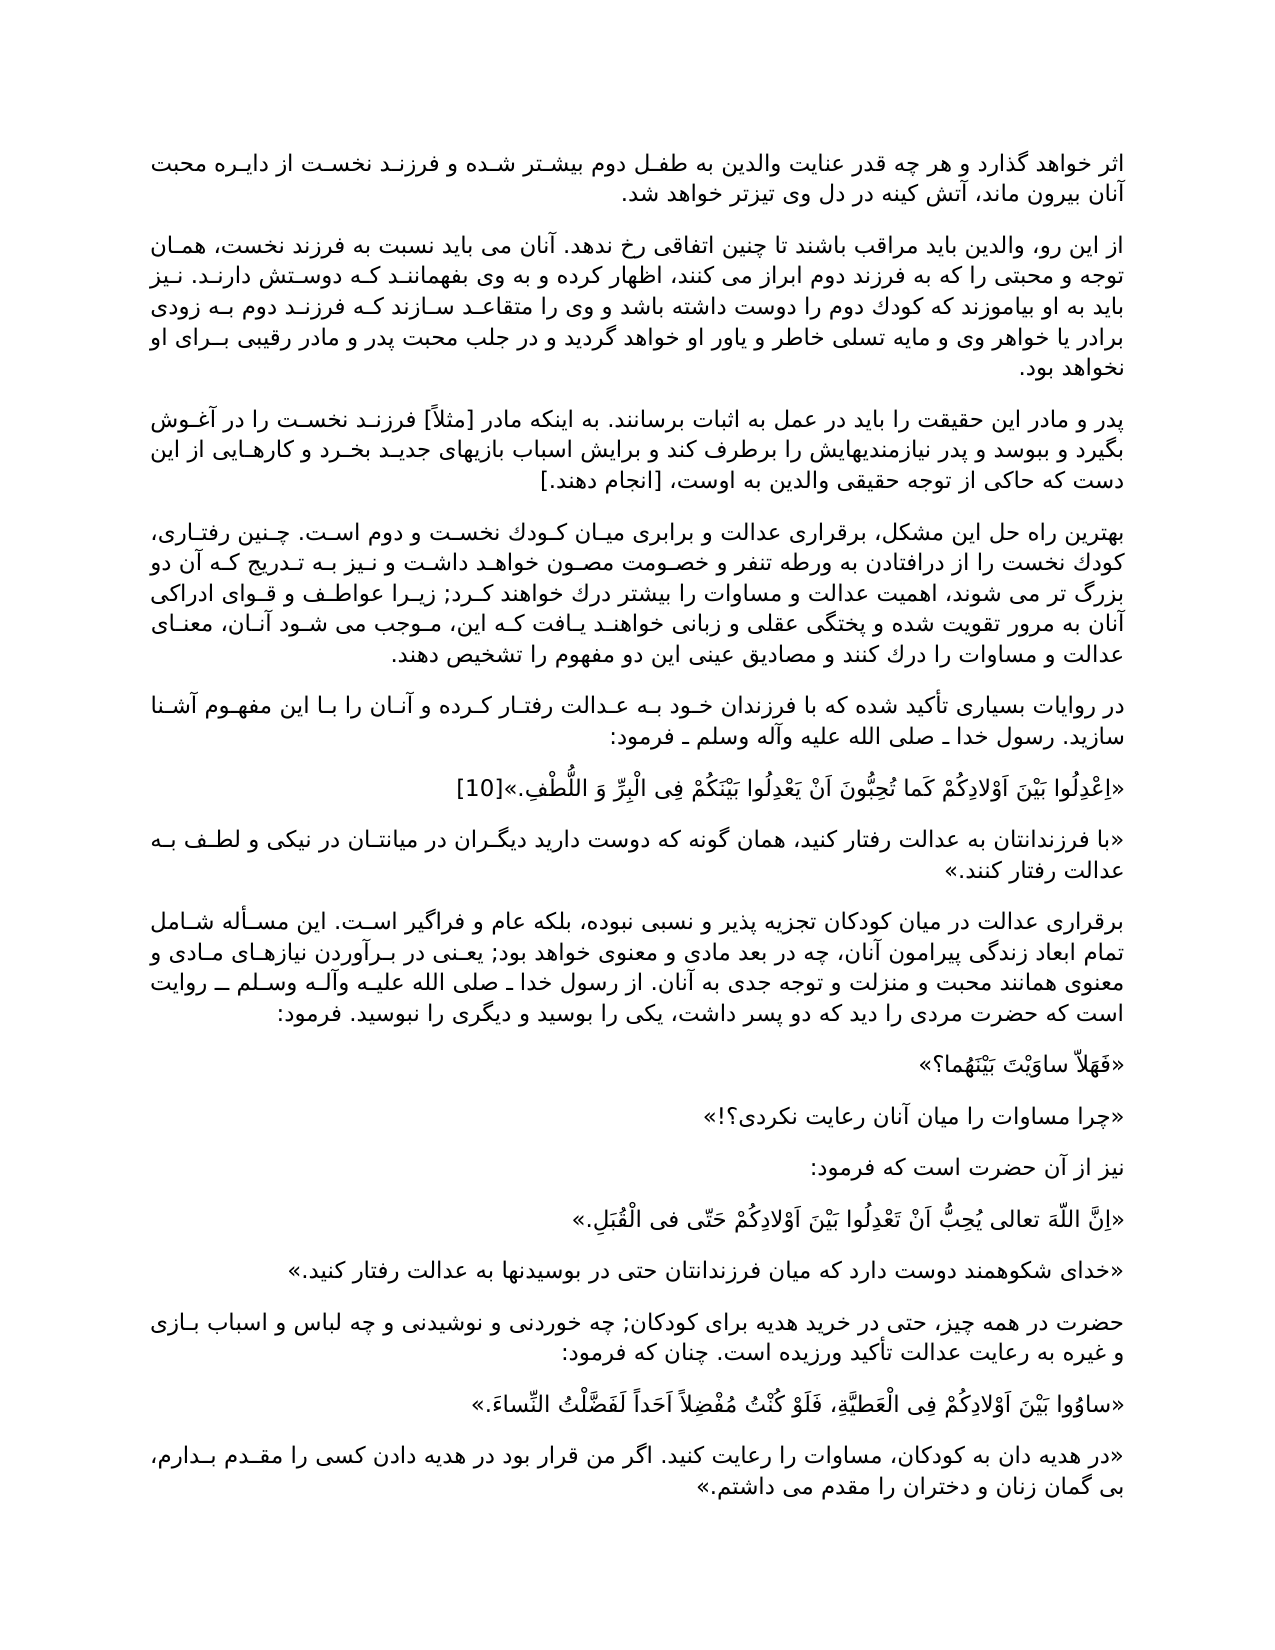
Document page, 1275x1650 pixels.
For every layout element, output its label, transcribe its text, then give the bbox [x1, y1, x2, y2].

text بهترين راه حل اين مشكل، برقرارى عدالت و برابرى ميان كودك نخست و دوم است. چنين رفتارى، كودك نخست را از درافتادن به ورطه تنفر و خصومت مصون خواهد داشت و نيز به تدريج كه آن دو بزرگ تر مى شوند، اهميت عدالت و مساوات را بيشتر درك خواهند كرد; زيرا عواطف و قواى ادراكى آنان به مرور تقويت شده و پختگى عقلى و زبانى خواهند يافت كه اين، موجب مى شود آنان، معناى عدالت و مساوات را درك كنند و مصاديق عينى اين دو مفهوم را تشخيص دهند. [150, 519, 1125, 668]
text «اِنَّ اللّهَ تعالى يُحِبُّ اَنْ تَعْدِلُوا بَيْنَ اَوْلادِكُمْ حَتّى فى الْقُبَلِ.» [150, 1206, 1125, 1233]
text «فَهَلاّ ساوَيْتَ بَيْنَهُما؟» [150, 1052, 1125, 1078]
text از اين رو، والدين بايد مراقب باشند تا چنين اتفاقى رخ ندهد. آنان مى بايد نسبت به فرزند نخست، همان توجه و محبتى را كه به فرزند دوم ابراز مى كنند، اظهار كرده و به وى بفهمانند كه دوستش دارند. نيز بايد به او بياموزند كه كودك دوم را دوست داشته باشد و وى را متقاعد سازند كه فرزند دوم به زودى برادر يا خواهر وى و مايه تسلى خاطر و ياور او خواهد گرديد و در جلب محبت پدر و مادر رقيبى براى او نخواهد بود. [150, 232, 1125, 381]
text نيز از آن حضرت است كه فرمود: [150, 1154, 1125, 1181]
text «ساوُوا بَيْنَ اَوْلادِكُمْ فِى الْعَطيَّةِ، فَلَوْ كُنْتُ مُفْضِلاً اَحَداً لَفَضَّلْتُ النِّساءَ.» [150, 1391, 1125, 1418]
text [150, 150, 1125, 207]
text «خداى شكوهمند دوست دارد كه ميان فرزندانتان حتى در بوسيدنها به عدالت رفتار كنيد.» [150, 1257, 1125, 1284]
text «با فرزندانتان به عدالت رفتار كنيد، همان گونه كه دوست داريد ديگران در ميانتان در نيكى و لطف به عدالت رفتار كنند.» [150, 826, 1125, 883]
text پدر و مادر اين حقيقت را بايد در عمل به اثبات برسانند. به اينكه مادر [مثلاً] فرزند نخست را در آغوش بگيرد و ببوسد و پدر نيازمنديهايش را برطرف كند و برايش اسباب بازيهاى جديد بخرد و كارهايى از اين دست كه حاكى از توجه حقيقى والدين به اوست، [انجام دهند.] [150, 406, 1125, 494]
text «در هديه دان به كودكان، مساوات را رعايت كنيد. اگر من قرار بود در هديه دادن كسى را مقدم بدارم، بى گمان زنان و دختران را مقدم مى داشتم.» [150, 1442, 1125, 1500]
text «اِعْدِلُوا بَيْنَ اَوْلادِكُمْ كَما تُحِبُّونَ اَنْ يَعْدِلُوا بَيْنَكُمْ فِى الْبِرِّ وَ اللُّطْفِ.»[10] [150, 775, 1125, 801]
text حضرت در همه چيز، حتى در خريد هديه براى كودكان; چه خوردنى و نوشيدنى و چه لباس و اسباب بازى و غيره به رعايت عدالت تأكيد ورزيده است. چنان كه فرمود: [150, 1309, 1125, 1366]
text در روايات بسيارى تأكيد شده كه با فرزندان خود به عدالت رفتار كرده و آنان را با اين مفهوم آشنا سازيد. رسول خدا ـ صلى الله عليه وآله وسلم ـ فرمود: [150, 693, 1125, 750]
text «چرا مساوات را ميان آنان رعايت نكردى؟!» [150, 1103, 1125, 1130]
text برقرارى عدالت در ميان كودكان تجزيه پذير و نسبى نبوده، بلكه عام و فراگير است. اين مسأله شامل تمام ابعاد زندگى پيرامون آنان، چه در بعد مادى و معنوى خواهد بود; يعنى در برآوردن نيازهاى مادى و معنوى همانند محبت و منزلت و توجه جدى به آنان. از رسول خدا ـ صلى الله عليه وآله وسلم ـ روايت است كه حضرت مردى را ديد كه دو پسر داشت، يكى را بوسيد و ديگرى را نبوسيد. فرمود: [150, 908, 1125, 1027]
